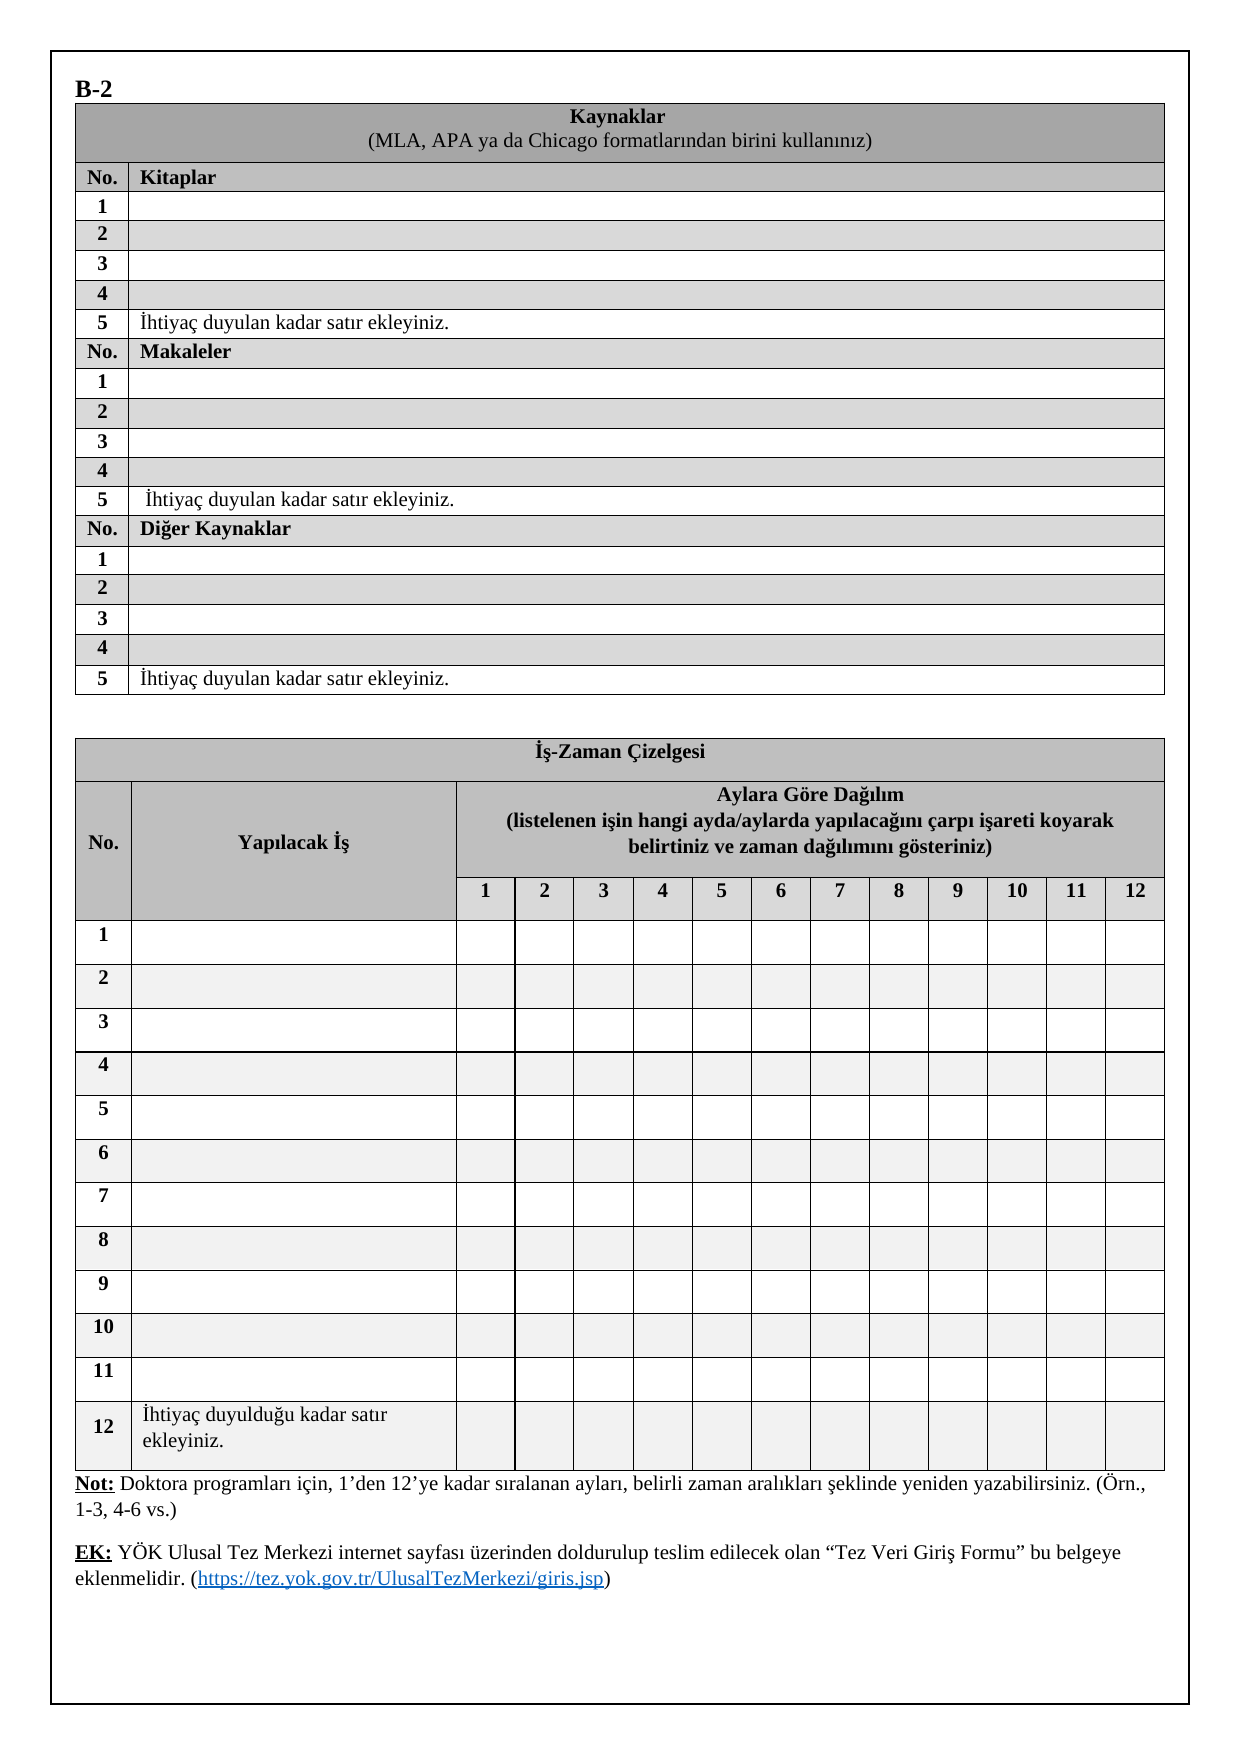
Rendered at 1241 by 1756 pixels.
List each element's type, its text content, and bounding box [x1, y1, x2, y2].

table_cell [811, 1053, 869, 1095]
table_cell [1047, 921, 1105, 964]
table_cell [516, 1227, 573, 1269]
table_cell [574, 1183, 633, 1226]
table_cell [129, 221, 1164, 250]
table_cell [129, 605, 1164, 633]
table_cell [634, 1227, 692, 1269]
table_cell [457, 921, 514, 964]
table_cell [132, 965, 456, 1008]
text EK: YÖK Ulusal Tez Merkezi internet sayfası üzerinden doldurulup teslim edilecek olan “Tez Veri Giriş Formu” bu belgeye eklenmelidir. (https://tez.yok.gov.tr/UlusalTezMerkezi/giris.jsp) [75, 1540, 1165, 1590]
table_cell [1106, 1096, 1164, 1139]
table_cell [132, 1140, 456, 1182]
table_cell [870, 1271, 928, 1313]
table_cell 3 [76, 605, 128, 633]
table_cell [634, 1402, 692, 1470]
table_cell 2 [76, 399, 128, 428]
table_cell [129, 251, 1164, 280]
table_cell [988, 1183, 1046, 1226]
table_cell İhtiyaç duyulan kadar satır ekleyiniz. [129, 666, 1164, 694]
table_cell [811, 1096, 869, 1139]
table_cell [870, 1402, 928, 1470]
table_cell [693, 1271, 751, 1313]
table_cell [1106, 1402, 1164, 1470]
table_cell 5 [76, 666, 128, 694]
table_cell [988, 1402, 1046, 1470]
table_cell [129, 399, 1164, 428]
table_cell [1106, 1227, 1164, 1269]
table_cell Aylara Göre Dağılım (listelenen işin hangi ayda/aylarda yapılacağını çarpı işareti koyarak belirtiniz ve zaman dağılımını gösteriniz) [457, 782, 1164, 877]
table_cell 1 [76, 921, 131, 964]
table_cell [870, 1009, 928, 1051]
table_cell [811, 1314, 869, 1357]
table_cell Kitaplar [129, 163, 1164, 191]
table_cell 1 [457, 878, 514, 920]
table_header İş-Zaman Çizelgesi [76, 739, 1164, 781]
table_cell 1 2 [76, 192, 128, 220]
table_cell [752, 1227, 810, 1269]
table_cell [574, 921, 633, 964]
table_cell [516, 1402, 573, 1470]
table_cell Makaleler [129, 339, 1164, 368]
table_cell 6 [76, 1140, 131, 1182]
table_cell [457, 1314, 514, 1357]
table_cell No. [76, 339, 128, 368]
table_cell Diğer Kaynaklar [129, 516, 1164, 546]
table_cell [132, 1183, 456, 1226]
table_cell [1047, 1271, 1105, 1313]
table_cell [457, 1183, 514, 1226]
table_cell [693, 1096, 751, 1139]
table_cell 1 [76, 369, 128, 398]
table_cell [1106, 1358, 1164, 1401]
table_cell [988, 965, 1046, 1008]
table_cell [516, 1358, 573, 1401]
table_cell [870, 1314, 928, 1357]
table_cell 3 [574, 878, 633, 920]
table_cell [574, 1140, 633, 1182]
table_cell [988, 1140, 1046, 1182]
table_cell 9 [76, 1271, 131, 1313]
table_cell 4 [76, 1053, 131, 1095]
table_cell [132, 1227, 456, 1269]
table_cell 8 [76, 1227, 131, 1269]
table_cell 2 [76, 965, 131, 1008]
table_cell [574, 1227, 633, 1269]
table_cell [132, 1358, 456, 1401]
table_cell 2 [76, 575, 128, 604]
table_cell [929, 1183, 987, 1226]
table_cell [693, 1227, 751, 1269]
table_cell [1047, 1140, 1105, 1182]
table_cell 12 [1106, 878, 1164, 920]
table_cell [1106, 965, 1164, 1008]
table_cell [1106, 1140, 1164, 1182]
table_cell [574, 1096, 633, 1139]
table_cell [929, 1009, 987, 1051]
table_cell [634, 1183, 692, 1226]
table_cell [516, 921, 573, 964]
table_cell [988, 921, 1046, 964]
table_cell [516, 1009, 573, 1051]
table_cell 11 [76, 1358, 131, 1401]
table_cell 10 [76, 1314, 131, 1357]
table_cell [870, 1227, 928, 1269]
table_cell No. [76, 163, 128, 191]
table_cell 6 [752, 878, 810, 920]
table_cell 5 [76, 1096, 131, 1139]
table_cell [574, 965, 633, 1008]
table_cell [516, 1096, 573, 1139]
table_cell [129, 369, 1164, 398]
table_cell 8 [870, 878, 928, 920]
table_cell [634, 1358, 692, 1401]
table_cell 4 [76, 458, 128, 486]
table_cell [811, 1402, 869, 1470]
table_cell [634, 1140, 692, 1182]
table_cell [634, 1314, 692, 1357]
table_cell [988, 1227, 1046, 1269]
table_cell [129, 192, 1164, 220]
table_cell [929, 1358, 987, 1401]
table_cell [574, 1053, 633, 1095]
table_cell [929, 1053, 987, 1095]
text Not: Doktora programları için, 1’den 12’ye kadar sıralanan ayları, belirli zaman aralıkları şeklinde yeniden yazabilirsiniz. (Örn., 1-3, 4-6 vs.) [75, 1471, 1165, 1521]
table_cell [1047, 1009, 1105, 1051]
table_cell [811, 1140, 869, 1182]
table_cell [129, 458, 1164, 486]
table_cell Yapılacak İş [132, 782, 456, 920]
table_cell [132, 921, 456, 964]
table_cell [811, 1009, 869, 1051]
table_cell [693, 1314, 751, 1357]
table_cell [634, 1271, 692, 1313]
table_cell [870, 1140, 928, 1182]
table_cell [870, 921, 928, 964]
table_cell [1047, 965, 1105, 1008]
table_cell [929, 965, 987, 1008]
table_cell [634, 921, 692, 964]
table_cell [929, 1140, 987, 1182]
table_cell 2 [516, 878, 573, 920]
table_cell [634, 1053, 692, 1095]
table_cell [752, 965, 810, 1008]
table_header Kaynaklar (MLA, APA ya da Chicago formatlarından birini kullanınız) [76, 104, 1164, 162]
table_cell [929, 1227, 987, 1269]
table_cell [693, 1183, 751, 1226]
table_cell 11 [1047, 878, 1105, 920]
table_cell [132, 1096, 456, 1139]
table_cell [811, 1271, 869, 1313]
table_cell [752, 1140, 810, 1182]
table_cell 3 [76, 251, 128, 280]
table_cell [870, 1096, 928, 1139]
table_cell [1106, 1183, 1164, 1226]
table_cell 10 [988, 878, 1046, 920]
table_cell [132, 1271, 456, 1313]
table_cell [132, 1314, 456, 1357]
table_cell İhtiyaç duyulduğu kadar satır ekleyiniz. [132, 1402, 456, 1470]
table_cell 3 [76, 429, 128, 457]
table_cell [811, 965, 869, 1008]
table_cell [1047, 1053, 1105, 1095]
table_cell No. [76, 782, 131, 920]
table_cell [870, 1358, 928, 1401]
table_cell [693, 921, 751, 964]
table_cell [693, 1009, 751, 1051]
table_cell [811, 921, 869, 964]
table_cell [1047, 1314, 1105, 1357]
table_cell [988, 1314, 1046, 1357]
table_cell [988, 1271, 1046, 1313]
table_cell [457, 965, 514, 1008]
table_cell [516, 1053, 573, 1095]
table_cell [457, 1358, 514, 1401]
table_cell [634, 965, 692, 1008]
table_cell [752, 1402, 810, 1470]
table_cell 12 [76, 1402, 131, 1470]
table_cell [870, 1183, 928, 1226]
table_cell [752, 1358, 810, 1401]
table_cell No. [76, 516, 128, 546]
table_cell [1106, 921, 1164, 964]
table_cell [693, 1402, 751, 1470]
table_cell [516, 1183, 573, 1226]
table_cell [811, 1183, 869, 1226]
table_cell 4 [634, 878, 692, 920]
table_cell [574, 1358, 633, 1401]
table_cell [988, 1009, 1046, 1051]
table_cell [929, 921, 987, 964]
table_cell 7 [76, 1183, 131, 1226]
table_cell 4 [76, 281, 128, 309]
table_cell 9 [929, 878, 987, 920]
table_cell [1047, 1183, 1105, 1226]
table_cell [929, 1314, 987, 1357]
table_cell [516, 965, 573, 1008]
table_cell [752, 1009, 810, 1051]
table_cell [870, 965, 928, 1008]
table_cell [752, 1314, 810, 1357]
table_cell [129, 429, 1164, 457]
table_cell [811, 1227, 869, 1269]
table_cell [129, 281, 1164, 309]
table_cell [1106, 1053, 1164, 1095]
table_cell [457, 1009, 514, 1051]
table_cell [574, 1009, 633, 1051]
table_cell [1106, 1314, 1164, 1357]
table_cell 5 [76, 310, 128, 338]
table_cell [929, 1271, 987, 1313]
table_cell [516, 1271, 573, 1313]
table_cell [634, 1096, 692, 1139]
table_cell 5 [76, 487, 128, 515]
table_cell İhtiyaç duyulan kadar satır ekleyiniz. [129, 487, 1164, 515]
table_cell [457, 1140, 514, 1182]
table_cell İhtiyaç duyulan kadar satır ekleyiniz. [129, 310, 1164, 338]
table_cell [574, 1271, 633, 1313]
table_cell [752, 1096, 810, 1139]
table_cell [574, 1314, 633, 1357]
table_cell [1047, 1096, 1105, 1139]
table_cell [574, 1402, 633, 1470]
table_cell [129, 575, 1164, 604]
table_cell [929, 1402, 987, 1470]
table_cell [457, 1271, 514, 1313]
table_cell [693, 1140, 751, 1182]
table_cell [1106, 1009, 1164, 1051]
table_cell 7 [811, 878, 869, 920]
table_cell [457, 1053, 514, 1095]
table_cell 1 [76, 547, 128, 574]
table_cell [870, 1053, 928, 1095]
table_cell [1047, 1358, 1105, 1401]
table_cell [457, 1096, 514, 1139]
table_cell [752, 1271, 810, 1313]
table_cell [132, 1009, 456, 1051]
table_cell [752, 1053, 810, 1095]
table_cell [132, 1053, 456, 1095]
table_cell [516, 1314, 573, 1357]
table_cell [516, 1140, 573, 1182]
table_cell [929, 1096, 987, 1139]
table_cell [811, 1358, 869, 1401]
table_cell [693, 965, 751, 1008]
table_cell [457, 1402, 514, 1470]
table_cell 2 [76, 221, 128, 250]
table_cell [129, 547, 1164, 574]
table_cell [1047, 1402, 1105, 1470]
table_cell [752, 921, 810, 964]
table_cell 5 [693, 878, 751, 920]
table_cell [634, 1009, 692, 1051]
table_cell [988, 1096, 1046, 1139]
table_cell [693, 1053, 751, 1095]
table_cell [693, 1358, 751, 1401]
table_cell [752, 1183, 810, 1226]
table_cell [129, 635, 1164, 665]
table_cell [1047, 1227, 1105, 1269]
table_cell 3 [76, 1009, 131, 1051]
table_cell [1106, 1271, 1164, 1313]
table_cell [988, 1358, 1046, 1401]
table_cell [457, 1227, 514, 1269]
table_cell 4 [76, 635, 128, 665]
table_cell [988, 1053, 1046, 1095]
